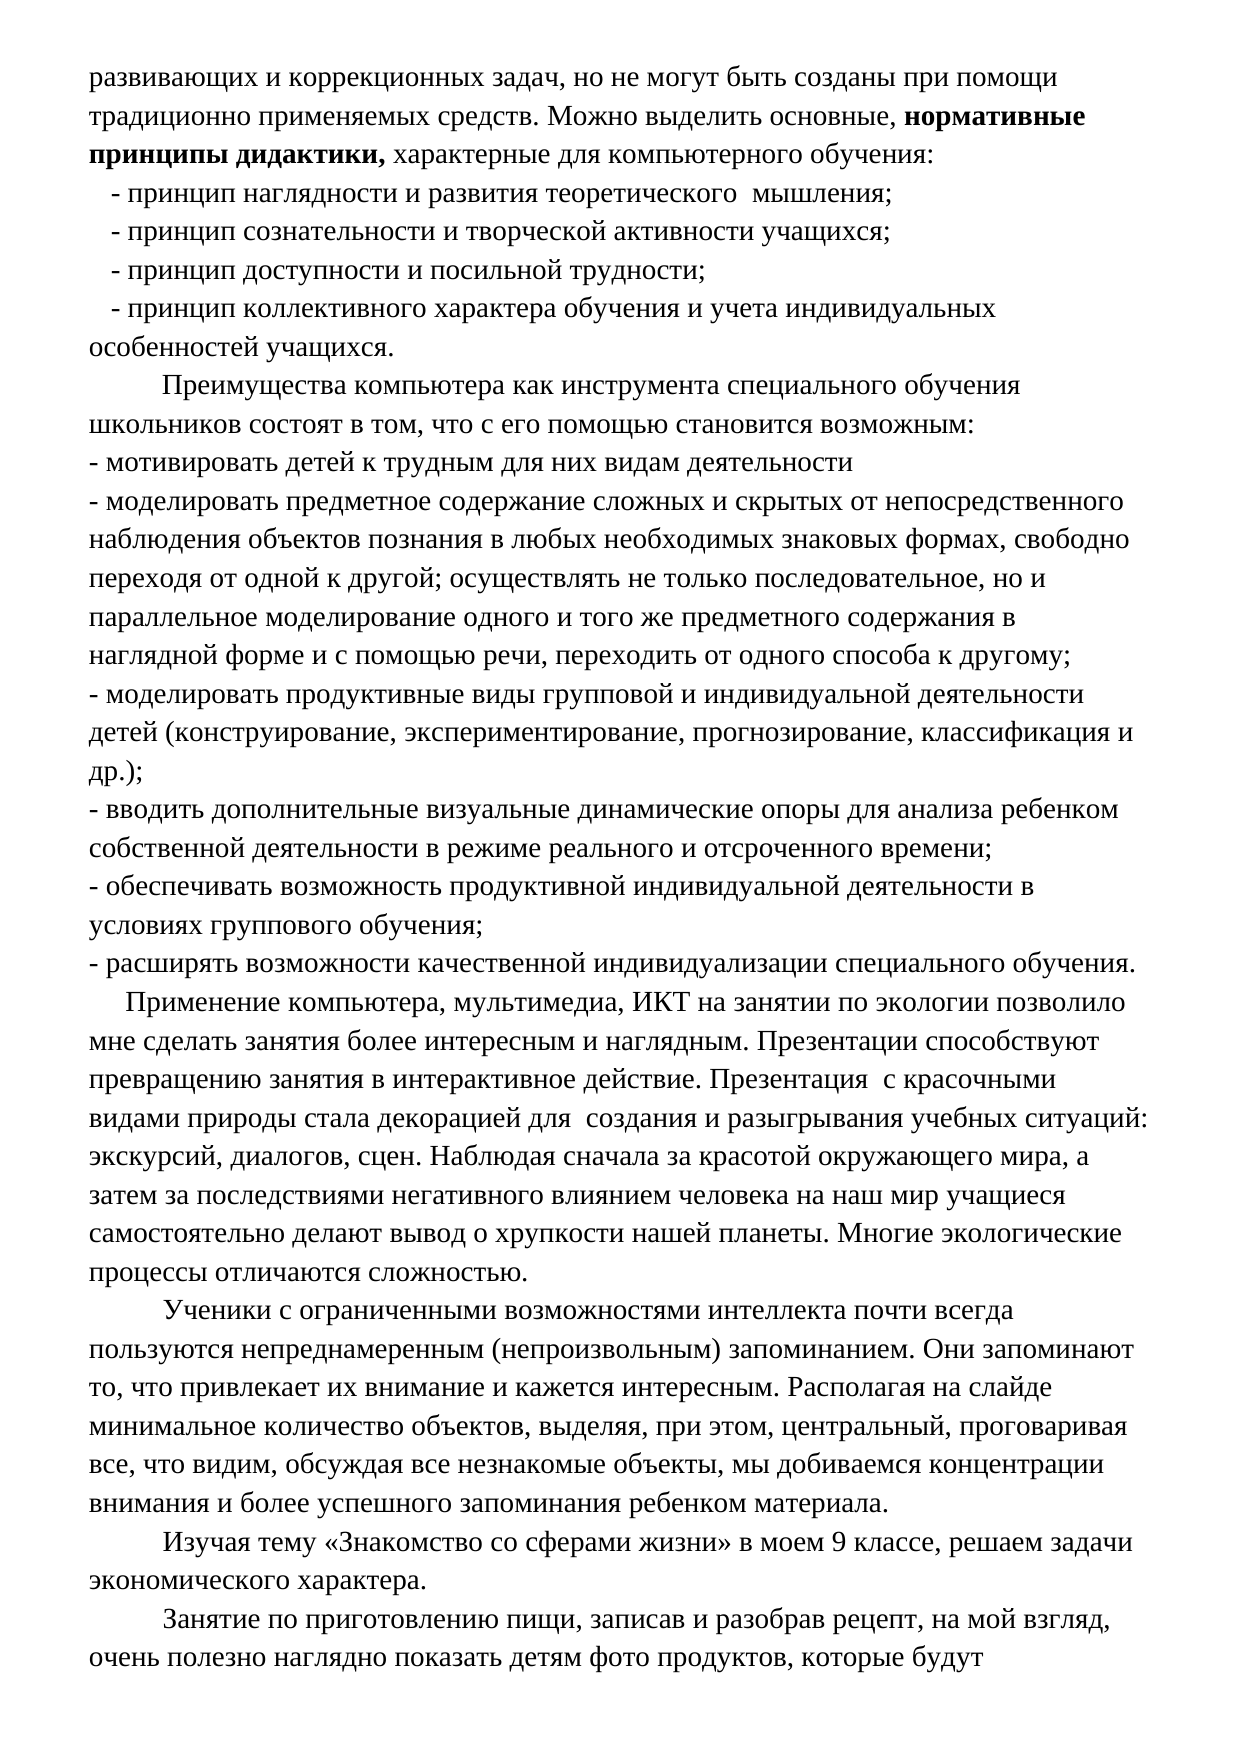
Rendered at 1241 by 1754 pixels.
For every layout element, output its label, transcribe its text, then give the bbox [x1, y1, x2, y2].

text Ученики с ограниченными возможностями интеллекта почти всегда пользуются непреднамеренным (непроизвольным) запоминанием. Они запоминают то, что привлекает их внимание и кажется интересным. Располагая на слайде минимальное количество объектов, выделяя, при этом, центральный, проговаривая все, что видим, обсуждая все незнакомые объекты, мы добиваемся концентрации внимания и более успешного запоминания ребенком материала. [89, 1292, 1152, 1519]
text - принцип сознательности и творческой активности учащихся; [89, 213, 1152, 247]
text - обеспечивать возможность продуктивной индивидуальной деятельности в условиях группового обучения; [89, 868, 1152, 941]
text - мотивировать детей к трудным для них видам деятельности [89, 444, 1152, 478]
text - моделировать продуктивные виды групповой и индивидуальной деятельности детей (конструирование, экспериментирование, прогнозирование, классификация и др.); [89, 676, 1152, 786]
text - принцип наглядности и развития теоретического мышления; [89, 175, 1152, 208]
text - принцип коллективного характера обучения и учета индивидуальных особенностей учащихся. [89, 290, 1152, 362]
text - расширять возможности качественной индивидуализации специального обучения. [89, 946, 1152, 979]
text Изучая тему «Знакомство со сферами жизни» в моем 9 классе, решаем задачи экономического характера. [89, 1524, 1152, 1596]
text Преимущества компьютера как инструмента специального обучения школьников состоят в том, что с его помощью становится возможным: [89, 367, 1152, 439]
text - принцип доступности и посильной трудности; [89, 252, 1152, 285]
text Применение компьютера, мультимедиа, ИКТ на занятии по экологии позволило мне сделать занятия более интересным и наглядным. Презентации способствуют превращению занятия в интерактивное действие. Презентация с красочными видами природы стала декорацией для создания и разыгрывания учебных ситуаций: экскурсий, диалогов, сцен. Наблюдая сначала за красотой окружающего мира, а затем за последствиями негативного влиянием человека на наш мир учащиеся самостоятельно делают вывод о хрупкости нашей планеты. Многие экологические процессы отличаются сложностью. [89, 984, 1152, 1287]
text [89, 59, 1152, 170]
text - моделировать предметное содержание сложных и скрытых от непосредственного наблюдения объектов познания в любых необходимых знаковых формах, свободно переходя от одной к другой; осуществлять не только последовательное, но и параллельное моделирование одного и того же предметного содержания в наглядной форме и с помощью речи, переходить от одного способа к другому; [89, 483, 1152, 671]
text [89, 1601, 1152, 1673]
text - вводить дополнительные визуальные динамические опоры для анализа ребенком собственной деятельности в режиме реального и отсроченного времени; [89, 791, 1152, 863]
